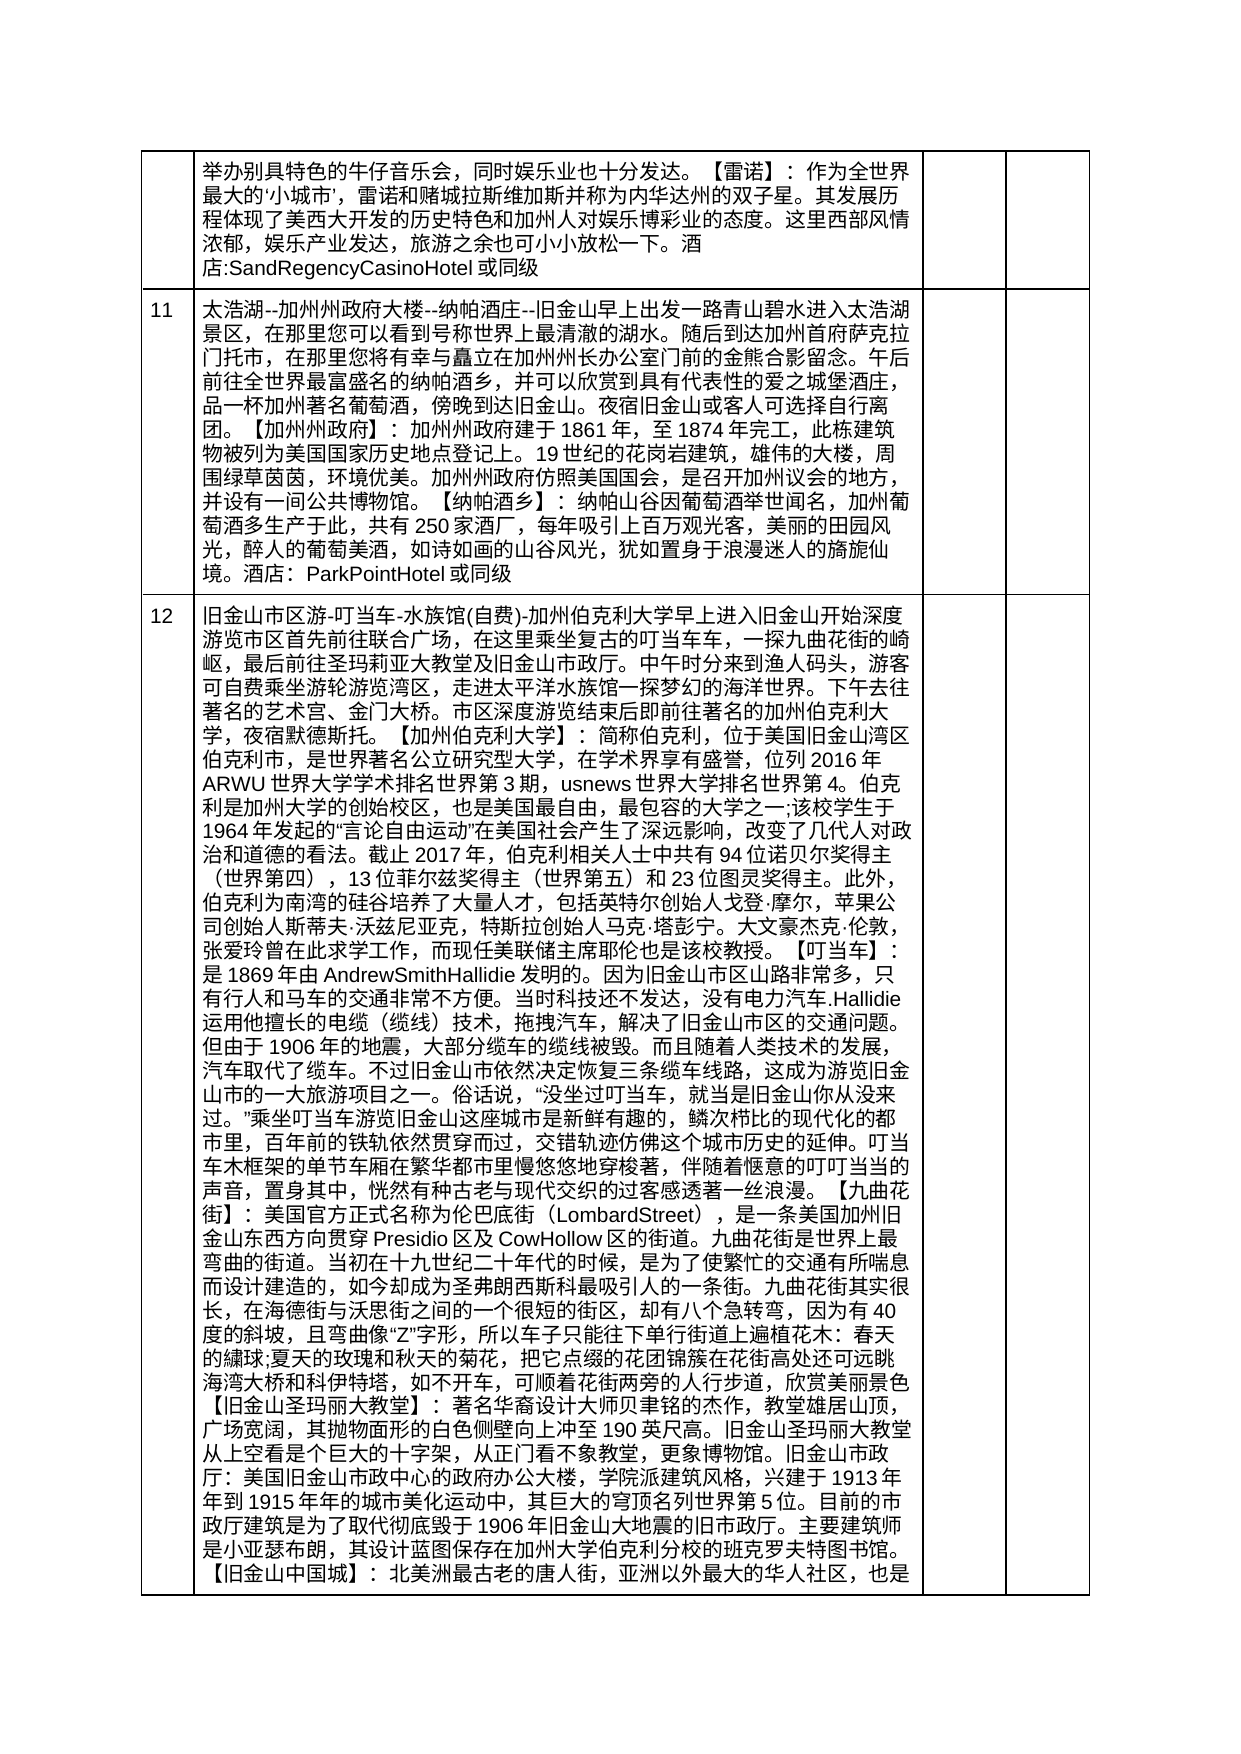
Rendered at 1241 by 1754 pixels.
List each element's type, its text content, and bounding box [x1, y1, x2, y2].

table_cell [195, 595, 922, 1594]
table_cell [1007, 290, 1089, 594]
table_cell [1007, 152, 1089, 288]
table_cell [924, 290, 1005, 594]
table_cell 10 [142, 152, 193, 288]
table_cell [924, 595, 1005, 1594]
table_cell 12 [142, 595, 193, 1594]
table_cell [1007, 595, 1089, 1594]
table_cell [195, 152, 922, 288]
table_cell 太浩湖--加州州政府大楼--纳帕酒庄--旧金山早上出发一路青山碧水进入太浩湖景区，在那里您可以看到号称世界上最清澈的湖水。随后到达加州首府萨克拉门托市，在那里您将有幸与矗立在加州州长办公室门前的金熊合影留念。午后前往全世界最富盛名的纳帕酒乡，并可以欣赏到具有代表性的爱之城堡酒庄，品一杯加州著名葡萄酒，傍晚到达旧金山。夜宿旧金山或客人可选择自行离团。【加州州政府】：加州州政府建于1861年，至1874年完工，此栋建筑物被列为美国国家历史地点登记上。19世纪的花岗岩建筑，雄伟的大楼，周围绿草茵茵，环境优美。加州州政府仿照美国国会，是召开加州议会的地方，并设有一间公共博物馆。【纳帕酒乡】：纳帕山谷因葡萄酒举世闻名，加州葡萄酒多生产于此，共有250家酒厂，每年吸引上百万观光客，美丽的田园风光，醉人的葡萄美酒，如诗如画的山谷风光，犹如置身于浪漫迷人的旖旎仙境。酒店：ParkPointHotel或同级 [195, 290, 922, 594]
table_cell 11 [142, 289, 193, 594]
table_cell [924, 152, 1005, 288]
